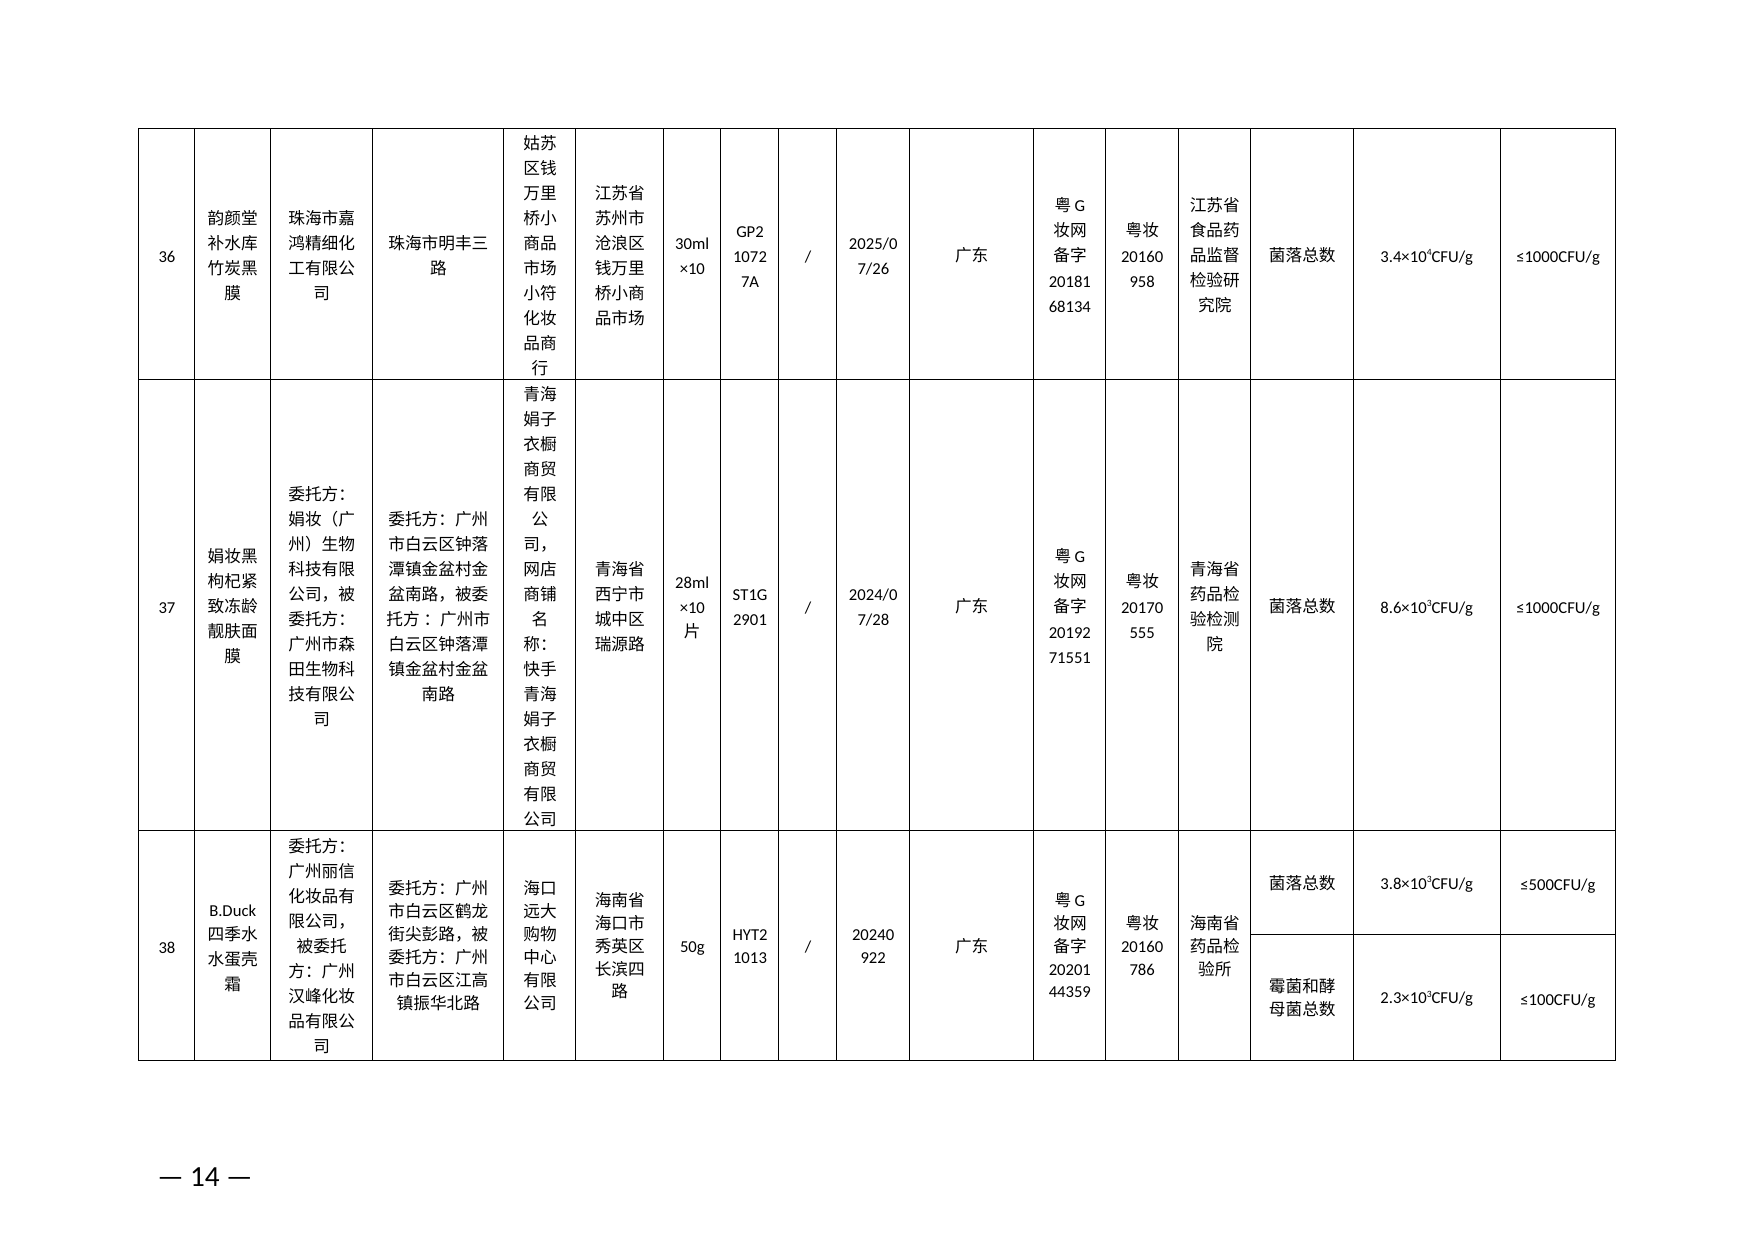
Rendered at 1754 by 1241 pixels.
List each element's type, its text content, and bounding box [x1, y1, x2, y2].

table_cell ≤500CFU/g [1501, 831, 1615, 934]
table_cell 粤G妆网备字2019271551 [1034, 380, 1105, 830]
table_cell 江苏省苏州市沧浪区钱万里桥小商品市场 [576, 129, 663, 379]
table_cell 娟妆黑枸杞紧致冻龄靓肤面膜 [195, 380, 270, 830]
table_cell 30ml×10 [664, 129, 720, 379]
table_cell ≤100CFU/g [1501, 935, 1615, 1059]
table_cell 粤G妆网备字2018168134 [1034, 129, 1105, 379]
table_cell 韵颜堂补水库竹炭黑膜 [195, 129, 270, 379]
table_cell 50g [664, 831, 720, 1059]
table_cell 委托方：广州市白云区钟落潭镇金盆村金盆南路，被委托方 ：广州市白云区钟落潭镇金盆村金盆南路 [373, 380, 503, 830]
table_cell 粤妆20160958 [1106, 129, 1178, 379]
table_cell 广东 [910, 129, 1033, 379]
table_cell 粤G妆网备字2020144359 [1034, 831, 1105, 1059]
table_cell 38 [139, 831, 194, 1059]
table_cell 36 [139, 129, 194, 379]
table_cell 3.4×104CFU/g [1354, 129, 1500, 379]
table_cell 8.6×103CFU/g [1354, 380, 1500, 830]
table_cell ≤1000CFU/g [1501, 380, 1615, 830]
table_cell GP210727A [721, 129, 778, 379]
table_cell ST1G2901 [721, 380, 778, 830]
table_cell 青海省药品检验检测院 [1179, 380, 1250, 830]
table_cell 珠海市明丰三路 [373, 129, 503, 379]
table_cell / [779, 129, 836, 379]
table_cell 广东 [910, 380, 1033, 830]
table_cell 青海省西宁市城中区瑞源路 [576, 380, 663, 830]
table_cell 20240922 [837, 831, 909, 1059]
table_cell 霉菌和酵母菌总数 [1251, 935, 1353, 1059]
table_cell 2025/07/26 [837, 129, 909, 379]
table_cell 海南省药品检验所 [1179, 831, 1250, 1059]
table_cell 菌落总数 [1251, 380, 1353, 830]
table_cell 江苏省食品药品监督检验研究院 [1179, 129, 1250, 379]
table_cell 2024/07/28 [837, 380, 909, 830]
table_cell ≤1000CFU/g [1501, 129, 1615, 379]
table_cell 委托方：娟妆（广州）生物科技有限公司，被委托方：广州市森田生物科技有限公司 [271, 380, 372, 830]
table_cell 粤妆20160786 [1106, 831, 1178, 1059]
table_cell 委托方：广州丽信化妆品有限公司，被委托方：广州汉峰化妆品有限公司 [271, 831, 372, 1059]
table_cell 海南省海口市秀英区长滨四路 [576, 831, 663, 1059]
table_cell HYT21013 [721, 831, 778, 1059]
table_cell 姑苏区钱万里桥小商品市场小符化妆品商行 [504, 129, 575, 379]
table_cell 37 [139, 380, 194, 830]
table_cell B.Duck四季水水蛋壳霜 [195, 831, 270, 1059]
table_cell 菌落总数 [1251, 129, 1353, 379]
table_cell 珠海市嘉鸿精细化工有限公司 [271, 129, 372, 379]
table_cell 28ml×10片 [664, 380, 720, 830]
table_cell / [779, 831, 836, 1059]
table_cell 粤妆20170555 [1106, 380, 1178, 830]
table_cell 2.3×103CFU/g [1354, 935, 1500, 1059]
table_cell 委托方：广州市白云区鹤龙街尖彭路，被委托方：广州市白云区江高镇振华北路 [373, 831, 503, 1059]
table_cell 菌落总数 [1251, 831, 1353, 934]
table_cell 海口远大购物中心有限公司 [504, 831, 575, 1059]
table_cell 青海娟子衣橱商贸有限公司，网店商铺名称：快手青海娟子衣橱商贸有限公司 [504, 380, 575, 830]
table_cell 广东 [910, 831, 1033, 1059]
table_cell / [779, 380, 836, 830]
table_cell 3.8×103CFU/g [1354, 831, 1500, 934]
